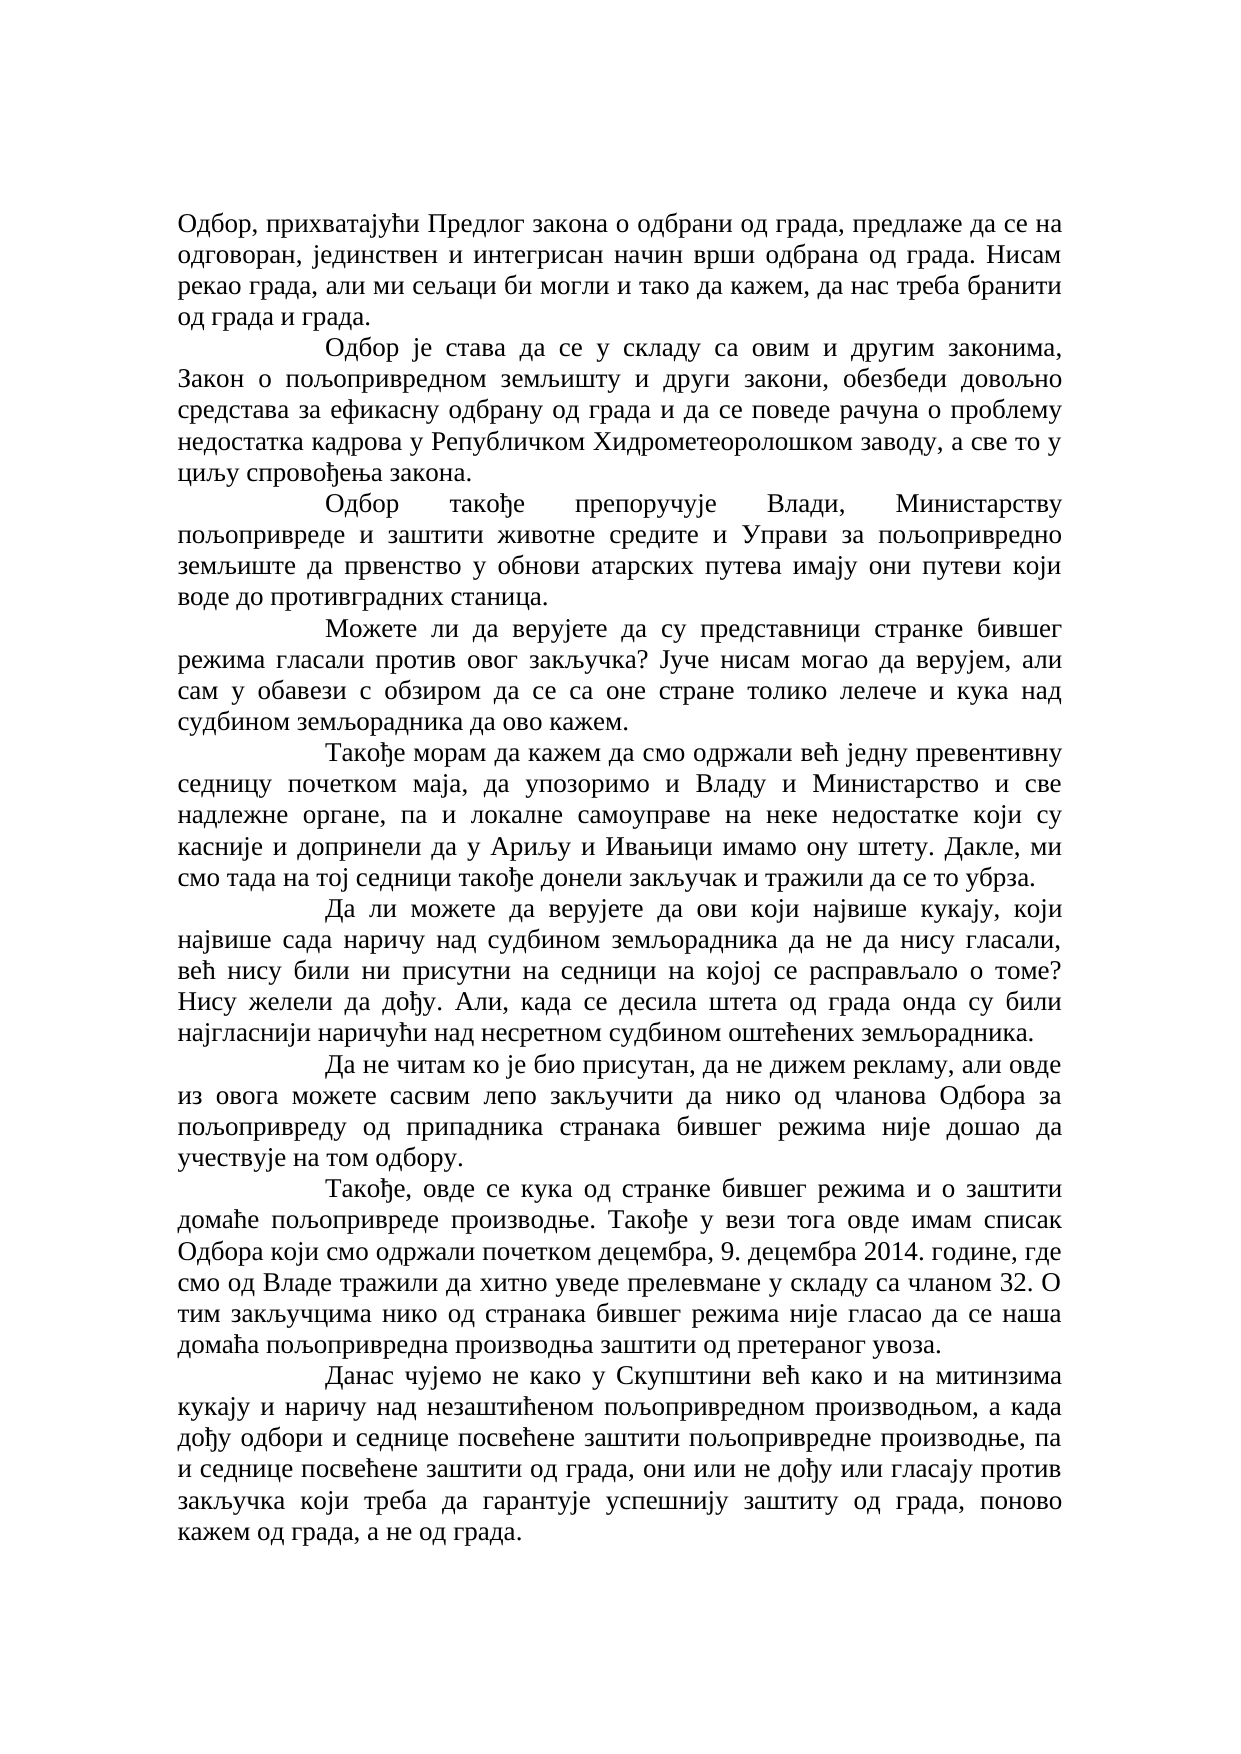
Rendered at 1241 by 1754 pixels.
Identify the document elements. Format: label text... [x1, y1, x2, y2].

text Такође морам да кажем да смо одржали већ једну превентивну седницу почетком маја, да упозоримо и Владу и Министарство и све надлежне органе, па и локалне самоуправе на неке недостатке који су касније и допринели да у Ариљу и Ивањици имамо ону штету. Дакле, ми смо тада на тој седници такође донели закључак и тражили да се то убрза. [177, 736, 1063, 892]
text Одбор је става да се у складу са овим и другим законима, Закон о пољопривредном земљишту и други закони, обезбеди довољно средстава за ефикасну одбрану од града и да се поведе рачуна о проблему недостатка кадрова у Републичком Хидрометеоролошком заводу, а све то у циљу спровођења закона. [177, 331, 1063, 487]
text Да ли можете да верујете да ови који највише кукају, који највише сада наричу над судбином земљорадника да не да нису гласали, већ нису били ни присутни на седници на којој се расправљало о томе? Нису желели да дођу. Али, када се десила штета од града онда су били најгласнији наричући над несретном судбином оштећених земљорадника. [177, 892, 1063, 1048]
text Да не читам ко је био присутан, да не дижем рекламу, али овде из овога можете сасвим лепо закључити да нико од чланова Одбора за пољопривреду од припадника странака бившег режима није дошао да учествује на том одбору. [177, 1048, 1063, 1172]
text Одбор такође препоручује Влади, Министарству пољопривреде и заштити животне средите и Управи за пољопривредно земљиште да првенство у обнови атарских путева имају они путеви који воде до противградних станица. [177, 487, 1063, 612]
text Можете ли да верујете да су представници странке бившег режима гласали против овог закључка? Јуче нисам могао да верујем, али сам у обавези с обзиром да се са оне стране толико лелече и кука над судбином земљорадника да ово кажем. [177, 612, 1063, 736]
text Данас чујемо не како у Скупштини већ како и на митинзима кукају и наричу над незаштићеном пољопривредном производњом, а када дођу одбори и седнице посвећене заштити пољопривредне производње, па и седнице посвећене заштити од града, они или не дођу или гласају против закључка који треба да гарантује успешнију заштиту од града, поново кажем од града, а не од града. [177, 1359, 1063, 1546]
text Такође, овде се кука од странке бившег режима и о заштити домаће пољопривреде производње. Такође у вези тога овде имам списак Одбора који смо одржали почетком децембра, 9. децембра 2014. године, где смо од Владе тражили да хитно уведе прелевмане у складу са чланом 32. О тим закључцима нико од странака бившег режима није гласао да се наша домаћа пољопривредна производња заштити од претераног увоза. [177, 1172, 1063, 1359]
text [177, 207, 1063, 331]
